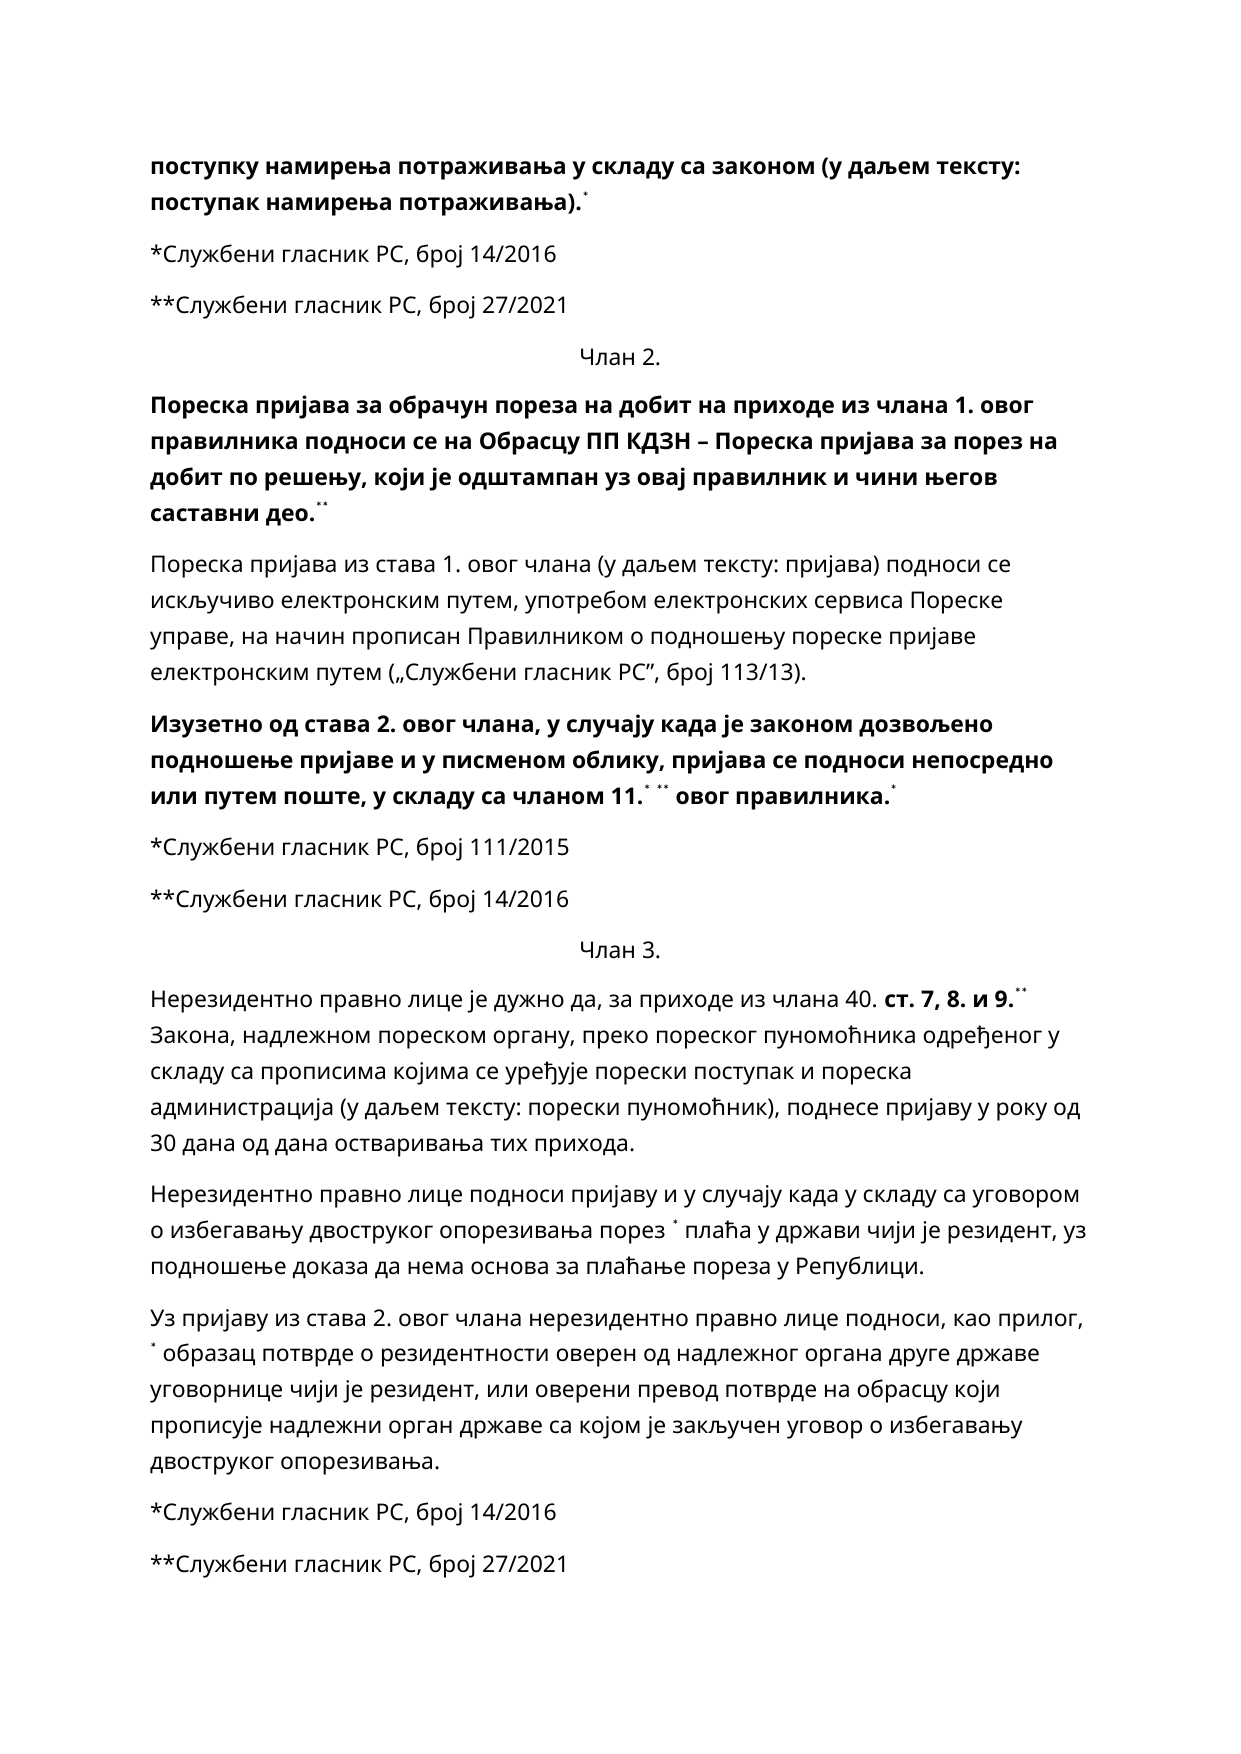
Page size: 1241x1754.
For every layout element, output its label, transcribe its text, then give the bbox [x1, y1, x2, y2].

text **Службени гласник РС, број 27/2021 [150, 1548, 1090, 1579]
text Нерезидентно правно лице је дужно да, за приходе из члана 40. ст. 7, 8. и 9.** Закона, надлежном пореском органу, преко пореског пуномоћника одређеног у складу са прописима којима се уређује порески поступак и пореска администрација (у даљем тексту: порески пуномоћник), поднесе пријаву у року од 30 дана од дана остваривања тих прихода. [150, 983, 1090, 1158]
text *Службени гласник РС, број 111/2015 [150, 831, 1090, 862]
text **Службени гласник РС, број 27/2021 [150, 289, 1090, 320]
text Пореска пријава из става 1. овог члана (у даљем тексту: пријава) подноси се искључиво електронским путем, употребом електронских сервиса Пореске управе, на начин прописан Правилником о подношењу пореске пријаве електронским путем („Службени гласник РС”, број 113/13). [150, 548, 1090, 687]
text Члан 3. [150, 934, 1090, 966]
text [150, 150, 1090, 217]
text Нерезидентно правно лице подноси пријаву и у случају када у складу са уговором о избегавању двоструког опорезивања порез * плаћа у држави чији је резидент, уз подношење доказа да нема основа за плаћање пореза у Републици. [150, 1178, 1090, 1281]
text *Службени гласник РС, број 14/2016 [150, 237, 1090, 269]
text Члан 2. [150, 341, 1090, 372]
text **Службени гласник РС, број 14/2016 [150, 883, 1090, 914]
text Уз пријаву из става 2. овог члана нерезидентно правно лице подноси, као прилог, * образац потврде о резидентности оверен од надлежног органа друге државе уговорнице чији је резидент, или оверени превод потврде на обрасцу који прописује надлежни орган државе са којом је закључен уговор о избегавању двоструког опорезивања. [150, 1302, 1090, 1476]
text Изузетно од става 2. овог члана, у случају када је законом дозвољено подношење пријаве и у писменом облику, пријава се подноси непосредно или путем поште, у складу са чланом 11.* ** овог правилника.* [150, 708, 1090, 811]
text *Службени гласник РС, број 14/2016 [150, 1496, 1090, 1528]
text Пореска пријава за обрачун пореза на добит на приходе из члана 1. овог правилника подноси се на Обрасцу ПП КДЗН – Пореска пријава за порез на добит по решењу, који је одштампан уз овај правилник и чини његов саставни део.** [150, 389, 1090, 528]
